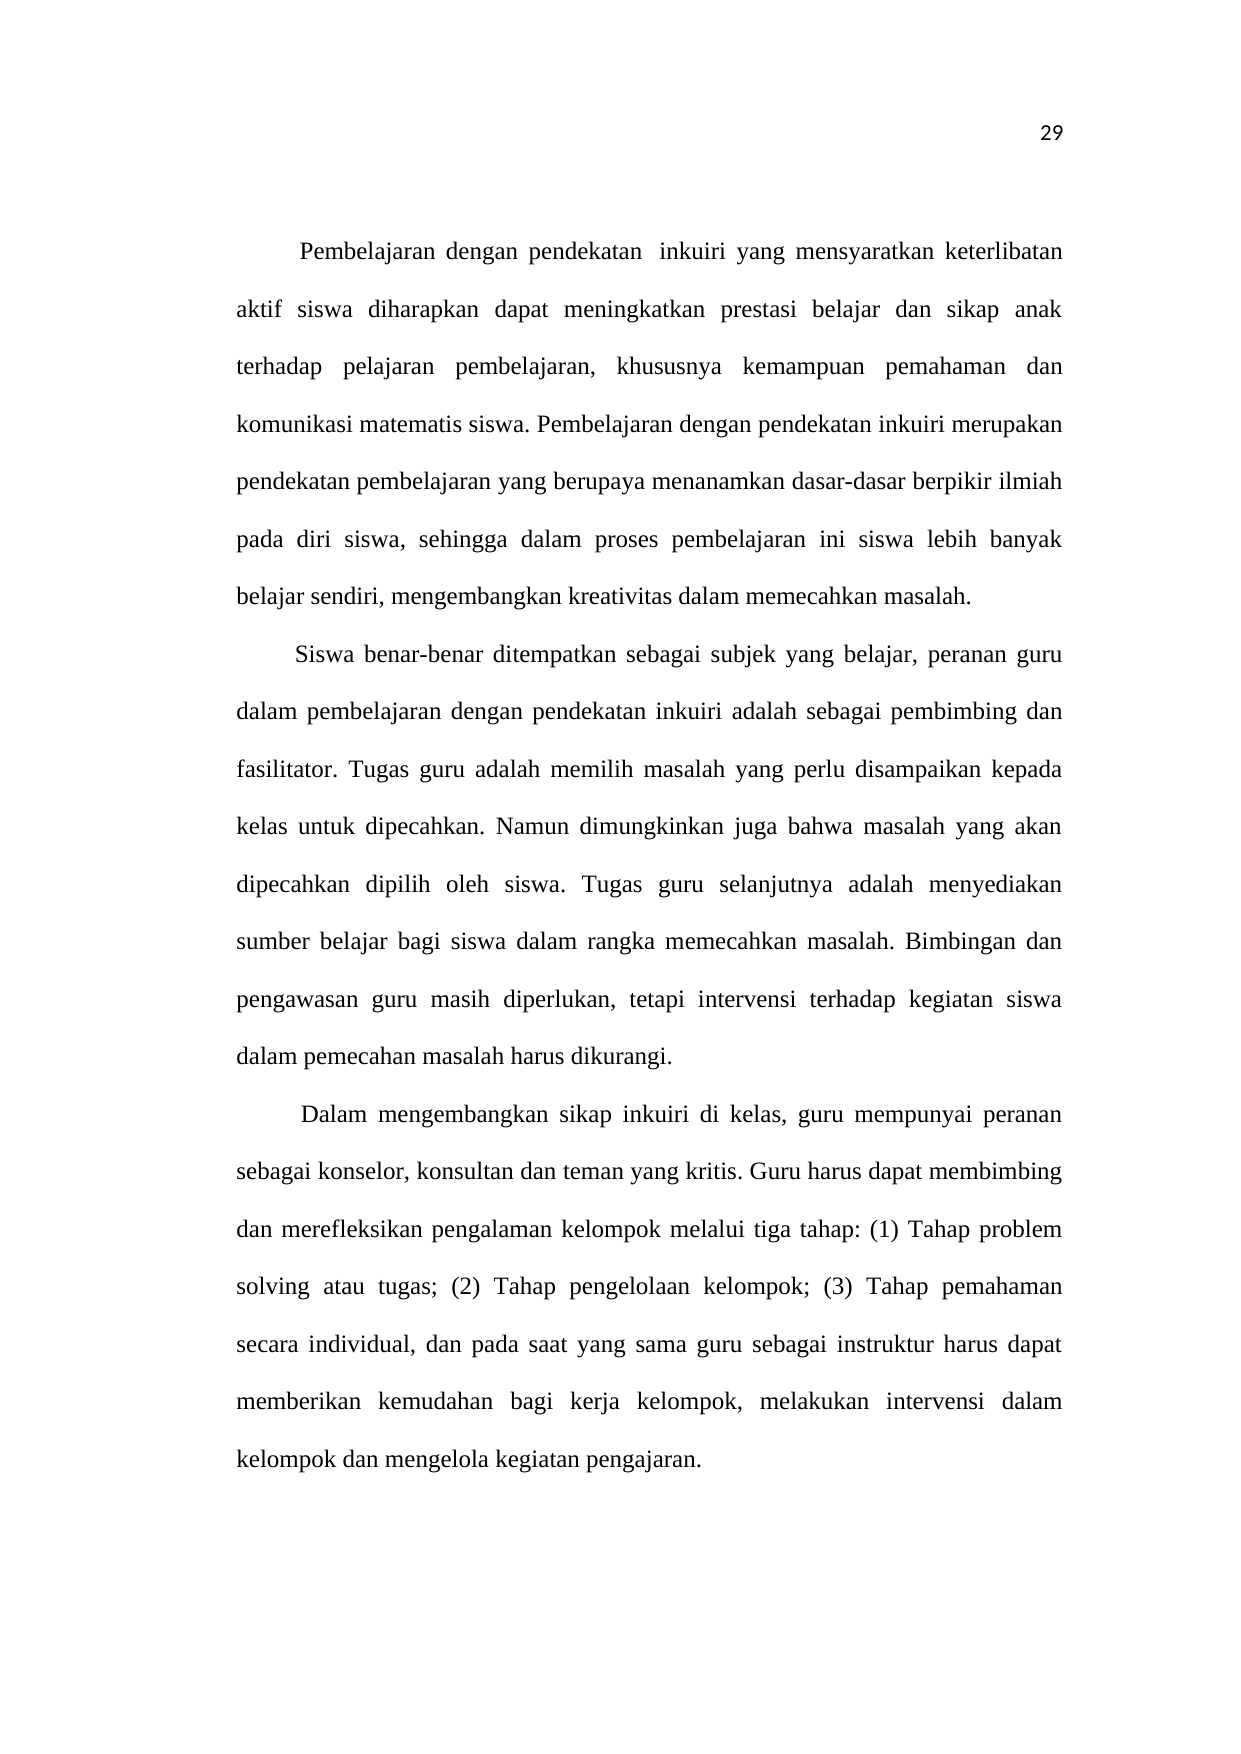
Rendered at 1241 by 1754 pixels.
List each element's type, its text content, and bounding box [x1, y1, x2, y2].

text Siswa benar-benar ditempatkan sebagai subjek yang belajar, peranan guru dalam pembelajaran dengan pendekatan inkuiri adalah sebagai pembimbing dan fasilitator. Tugas guru adalah memilih masalah yang perlu disampaikan kepada kelas untuk dipecahkan. Namun dimungkinkan juga bahwa masalah yang akan dipecahkan dipilih oleh siswa. Tugas guru selanjutnya adalah menyediakan sumber belajar bagi siswa dalam rangka memecahkan masalah. Bimbingan dan pengawasan guru masih diperlukan, tetapi intervensi terhadap kegiatan siswa dalam pemecahan masalah harus dikurangi. [236, 639, 1063, 1070]
text Pembelajaran dengan pendekatan inkuiri yang mensyaratkan keterlibatan aktif siswa diharapkan dapat meningkatkan prestasi belajar dan sikap anak terhadap pelajaran pembelajaran, khususnya kemampuan pemahaman dan komunikasi matematis siswa. Pembelajaran dengan pendekatan inkuiri merupakan pendekatan pembelajaran yang berupaya menanamkan dasar-dasar berpikir ilmiah pada diri siswa, sehingga dalam proses pembelajaran ini siswa lebih banyak belajar sendiri, mengembangkan kreativitas dalam memecahkan masalah. [236, 236, 1063, 610]
text Dalam mengembangkan sikap inkuiri di kelas, guru mempunyai peranan sebagai konselor, konsultan dan teman yang kritis. Guru harus dapat membimbing dan merefleksikan pengalaman kelompok melalui tiga tahap: (1) Tahap problem solving atau tugas; (2) Tahap pengelolaan kelompok; (3) Tahap pemahaman secara individual, dan pada saat yang sama guru sebagai instruktur harus dapat memberikan kemudahan bagi kerja kelompok, melakukan intervensi dalam kelompok dan mengelola kegiatan pengajaran. [236, 1099, 1063, 1472]
